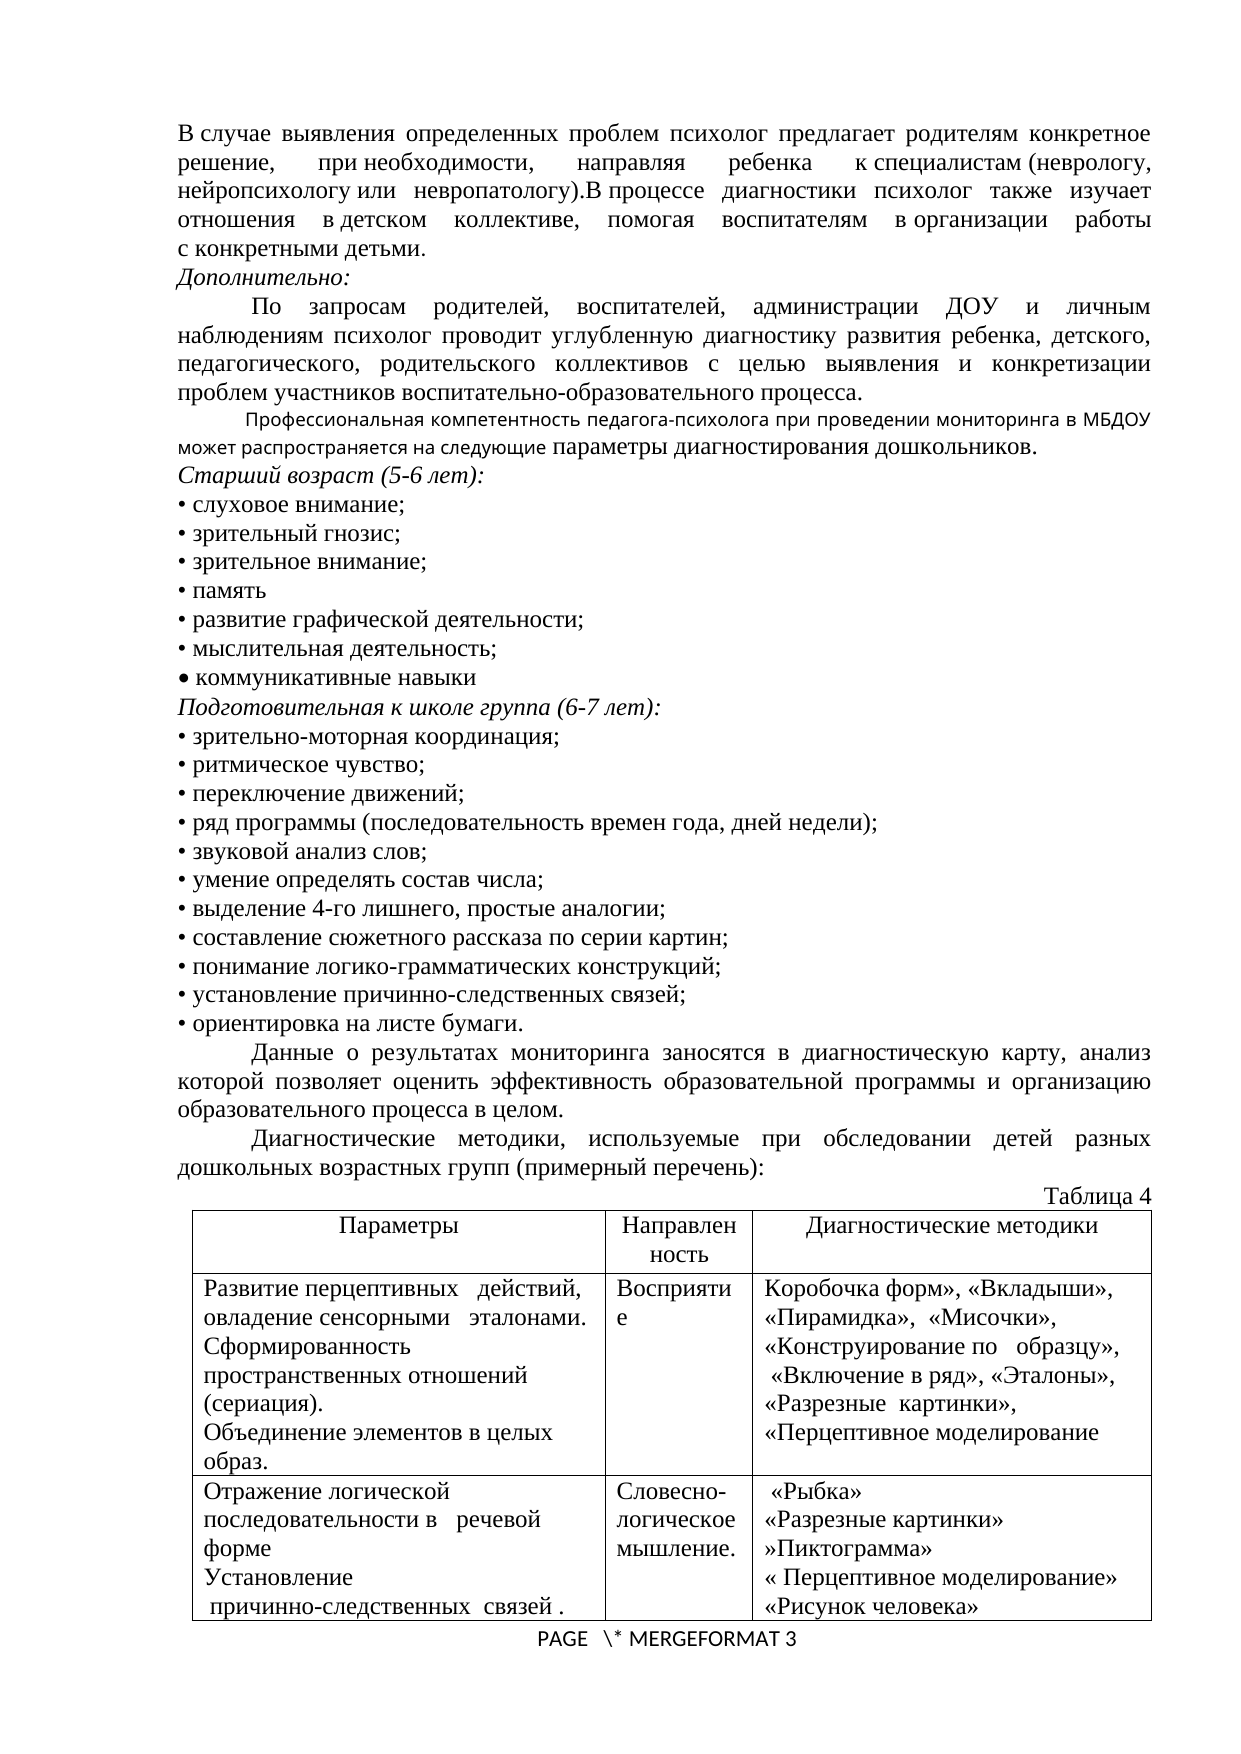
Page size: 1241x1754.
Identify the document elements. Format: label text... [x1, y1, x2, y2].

text • мыслительная деятельность; [177, 633, 1152, 661]
text Старший возраст (5-6 лет): [177, 460, 1152, 489]
text Дополнительно: [177, 262, 1152, 291]
text Таблица 4 [177, 1181, 1152, 1209]
table_cell Коробочка форм», «Вкладыши», «Пирамидка», «Мисочки», «Конструирование по образцу», «Включение в ряд», «Эталоны», «Разрезные картинки», «Перцептивное моделирование [753, 1274, 1151, 1475]
text • ориентировка на листе бумаги. [177, 1008, 1152, 1037]
text По запросам родителей, воспитателей, администрации ДОУ и личным наблюдениям психолог проводит углубленную диагностику развития ребенка, детского, педагогического, родительского коллективов с целью выявления и конкретизации проблем участников воспитательно-образовательного процесса. [177, 291, 1152, 406]
table_cell Развитие перцептивных действий, овладение сенсорными эталонами. Сформированность пространственных отношений (сериация). Объединение элементов в целых образ. [193, 1274, 605, 1475]
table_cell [193, 1476, 605, 1619]
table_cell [753, 1476, 1151, 1619]
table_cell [606, 1476, 752, 1619]
text • установление причинно-следственных связей; [177, 979, 1152, 1008]
text Профессиональная компетентность педагога-психолога при проведении мониторинга в МБДОУ может распространяется на следующие параметры диагностирования дошкольников. [177, 406, 1152, 460]
text • составление сюжетного рассказа по серии картин; [177, 922, 1152, 951]
text • зрительно-моторная координация; [177, 721, 1152, 749]
table_header Направленность [606, 1211, 752, 1272]
text В случае выявления определенных проблем психолог предлагает родителям конкретное решение, при необходимости, направляя ребенка к специалистам (неврологу, нейропсихологу или невропатологу).В процессе диагностики психолог также изучает отношения в детском коллективе, помогая воспитателям в организации работы с конкретными детьми. [177, 118, 1152, 262]
text Диагностические методики, используемые при обследовании детей разных дошкольных возрастных групп (примерный перечень): [177, 1123, 1152, 1181]
text • зрительное внимание; [177, 546, 1152, 575]
text • слуховое внимание; [177, 489, 1152, 518]
text • развитие графической деятельности; [177, 604, 1152, 633]
text Подготовительная к школе группа (6-7 лет): [177, 692, 1152, 721]
text Данные о результатах мониторинга заносятся в диагностическую карту, анализ которой позволяет оценить эффективность образовательной программы и организацию образовательного процесса в целом. [177, 1037, 1152, 1123]
text • умение определять состав числа; [177, 864, 1152, 893]
table_cell Восприятие [606, 1274, 752, 1475]
text • звуковой анализ слов; [177, 836, 1152, 864]
table_header Параметры [193, 1211, 605, 1272]
text • ряд программы (последовательность времен года, дней недели); [177, 807, 1152, 836]
text • переключение движений; [177, 778, 1152, 807]
text • коммуникативные навыки [177, 661, 1152, 692]
text • зрительный гнозис; [177, 518, 1152, 546]
text • ритмическое чувство; [177, 749, 1152, 778]
table_header Диагностические методики [753, 1211, 1151, 1272]
text • выделение 4-го лишнего, простые аналогии; [177, 893, 1152, 922]
text • память [177, 575, 1152, 604]
text • понимание логико-грамматических конструкций; [177, 951, 1152, 979]
